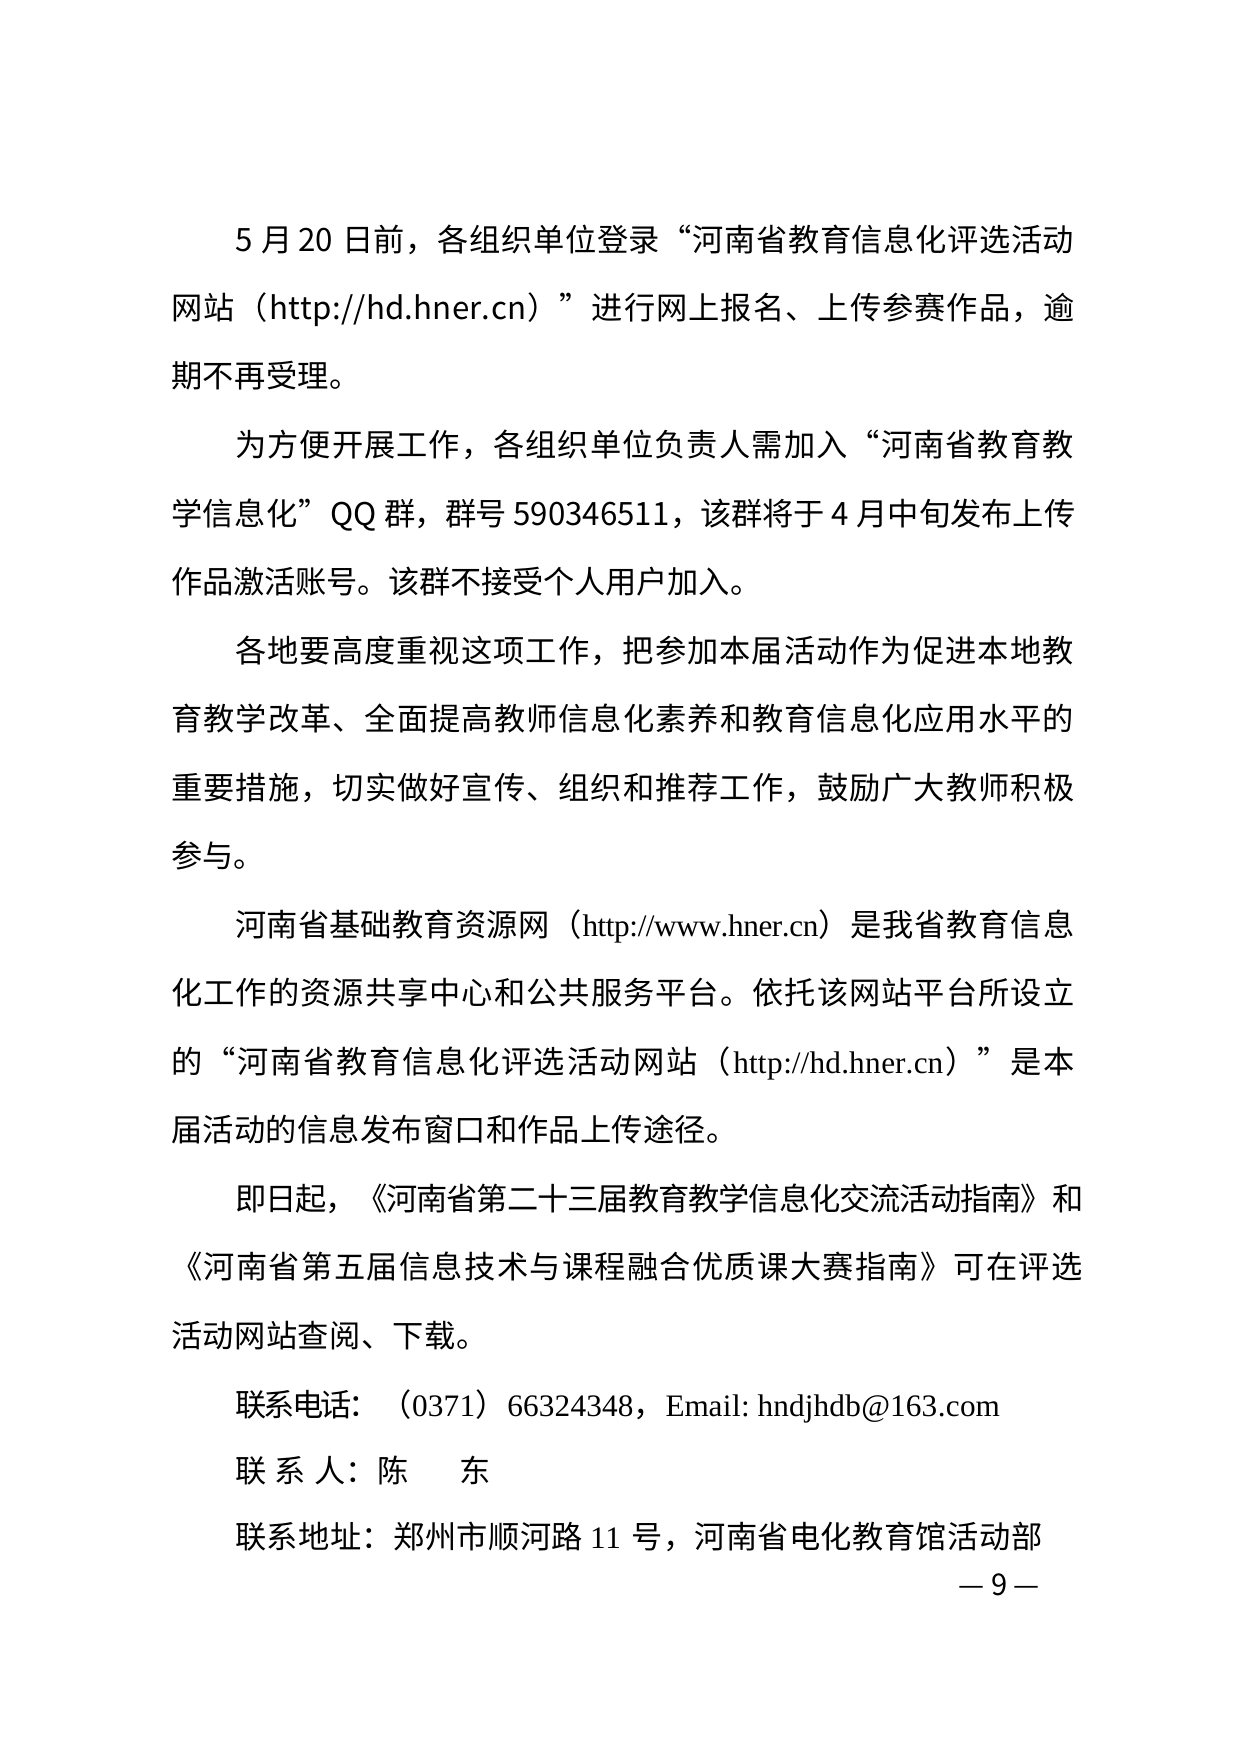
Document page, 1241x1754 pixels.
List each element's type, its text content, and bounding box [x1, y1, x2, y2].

text 即日起，《河南省第二十三届教育教学信息化交流活动指南》和《河南省第五届信息技术与课程融合优质课大赛指南》可在评选活动网站查阅、下载。 [171, 1174, 1083, 1356]
text 联系电话：（0371）66324348，Email: hndjhdb@163.com [235, 1380, 1121, 1425]
text 5 月 20 日前，各组织单位登录“河南省教育信息化评选活动网站（http://hd.hner.cn）”进行网上报名、上传参赛作品，逾期不再受理。 [171, 215, 1076, 397]
text 联 系 人：陈 东 [235, 1446, 1121, 1491]
text 河南省基础教育资源网（http://www.hner.cn）是我省教育信息化工作的资源共享中心和公共服务平台。依托该网站平台所设立的“河南省教育信息化评选活动网站（http://hd.hner.cn）”是本届活动的信息发布窗口和作品上传途径。 [171, 900, 1075, 1150]
text 各地要高度重视这项工作，把参加本届活动作为促进本地教育教学改革、全面提高教师信息化素养和教育信息化应用水平的重要措施，切实做好宣传、组织和推荐工作，鼓励广大教师积极参与。 [171, 626, 1074, 877]
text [235, 1512, 1049, 1558]
text 为方便开展工作，各组织单位负责人需加入“河南省教育教学信息化”QQ 群，群号 590346511，该群将于 4 月中旬发布上传作品激活账号。该群不接受个人用户加入。 [171, 421, 1075, 602]
